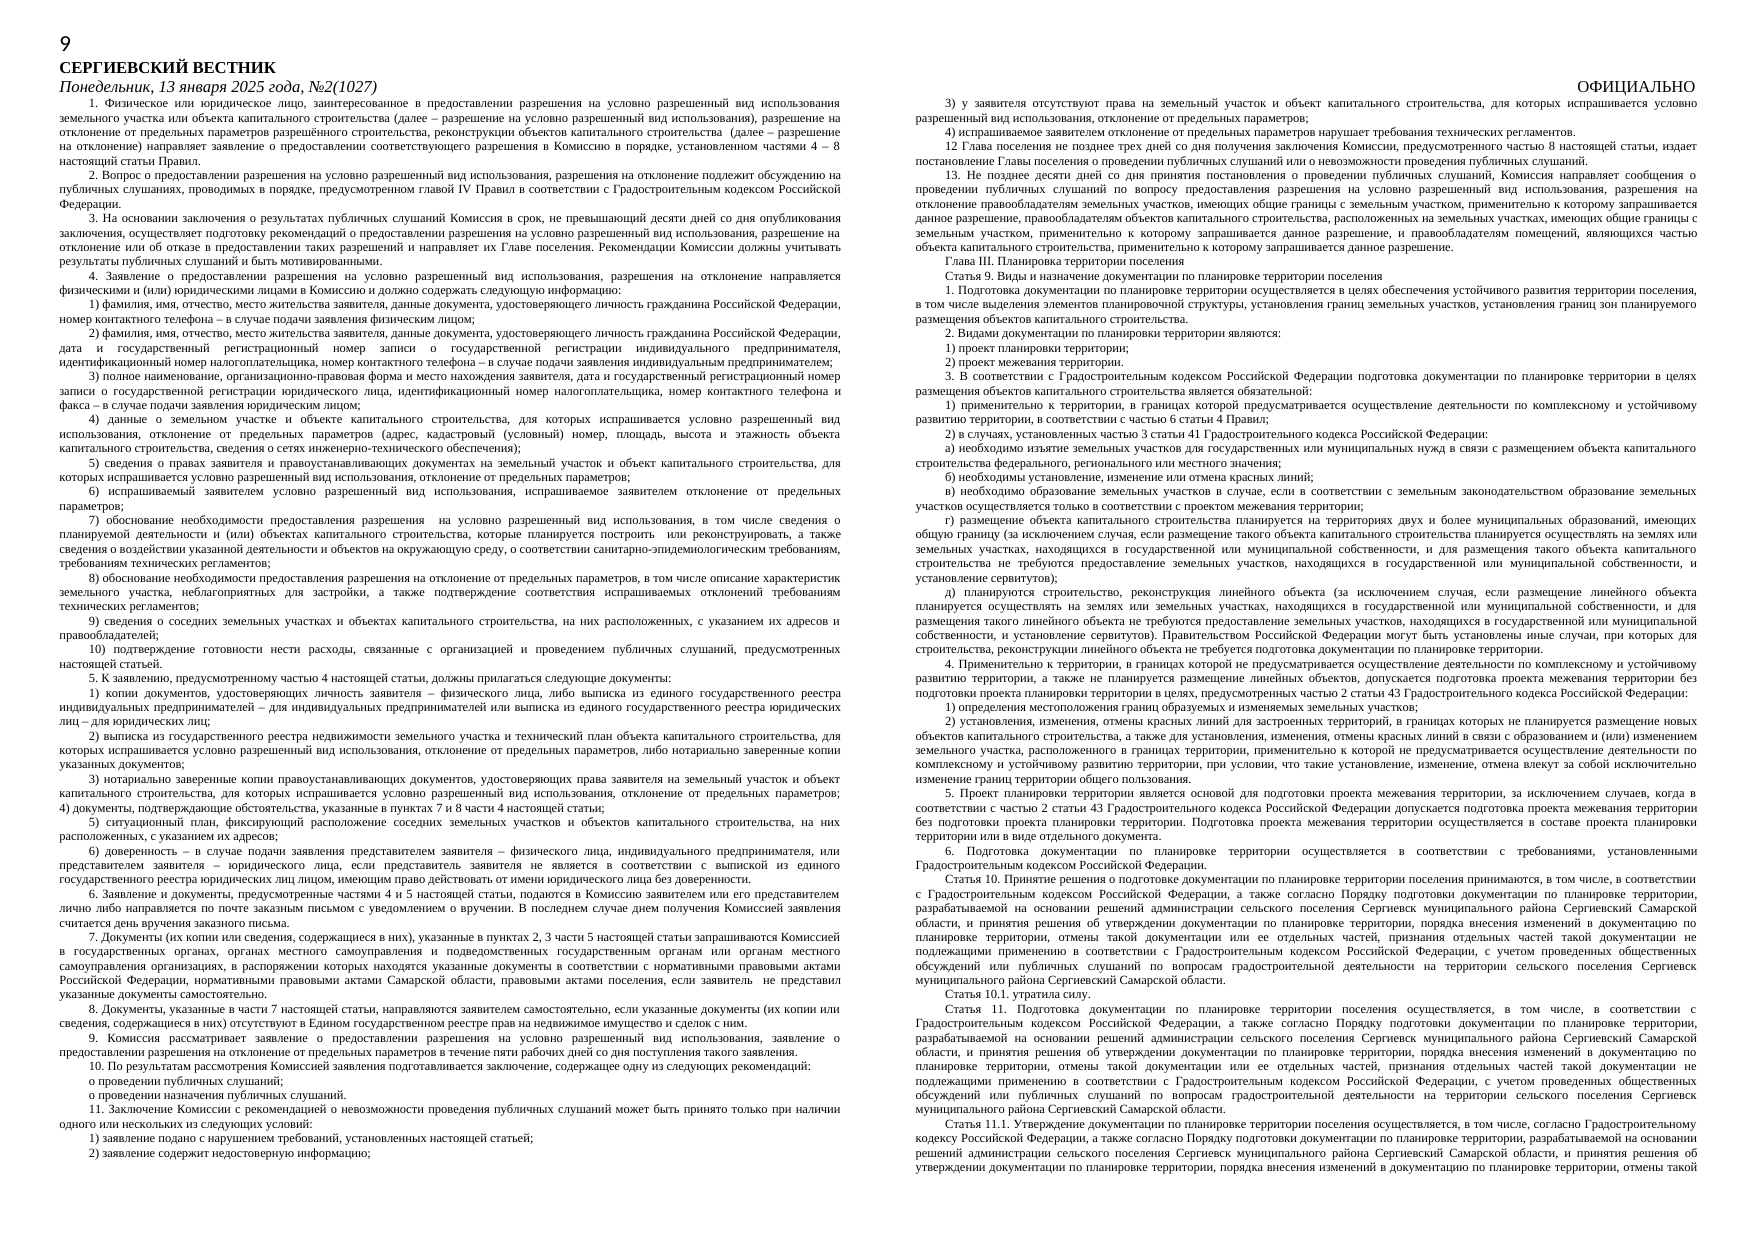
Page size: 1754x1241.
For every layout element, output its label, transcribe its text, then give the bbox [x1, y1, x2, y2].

text 4) данные о земельном участке и объекте капитального строительства, для которых испрашивается условно разрешенный вид использования, отклонение от предельных параметров (адрес, кадастровый (условный) номер, площадь, высота и этажность объекта капитального строительства, сведения о сетях инженерно-технического обеспечения); [59, 412, 842, 455]
text 5) ситуационный план, фиксирующий расположение соседних земельных участков и объектов капитального строительства, на них расположенных, с указанием их адресов; [59, 815, 842, 843]
text 4. Заявление о предоставлении разрешения на условно разрешенный вид использования, разрешения на отклонение направляется физическими и (или) юридическими лицами в Комиссию и должно содержать следующую информацию: [59, 268, 842, 297]
text 1) заявление подано с нарушением требований, установленных настоящей статьей; [59, 1131, 842, 1145]
text 8. Документы, указанные в части 7 настоящей статьи, направляются заявителем самостоятельно, если указанные документы (их копии или сведения, содержащиеся в них) отсутствуют в Едином государственном реестре прав на недвижимое имущество и сделок с ним. [59, 1002, 842, 1030]
text а) необходимо изъятие земельных участков для государственных или муниципальных нужд в связи с размещением объекта капитального строительства федерального, регионального или местного значения; [915, 441, 1698, 470]
text б) необходимы установление, изменение или отмена красных линий; [915, 470, 1698, 484]
text д) планируются строительство, реконструкция линейного объекта (за исключением случая, если размещение линейного объекта планируется осуществлять на землях или земельных участках, находящихся в государственной или муниципальной собственности, и для размещения такого линейного объекта не требуются предоставление земельных участков, находящихся в государственной или муниципальной собственности, и установление сервитутов). Правительством Российской Федерации могут быть установлены иные случаи, при которых для строительства, реконструкции линейного объекта не требуется подготовка документации по планировке территории. [915, 585, 1698, 657]
text 5. Проект планировки территории является основой для подготовки проекта межевания территории, за исключением случаев, когда в соответствии с частью 2 статьи 43 Градостроительного кодекса Российской Федерации допускается подготовка проекта межевания территории без подготовки проекта планировки территории. Подготовка проекта межевания территории осуществляется в составе проекта планировки территории или в виде отдельного документа. [915, 786, 1698, 843]
text 8) обоснование необходимости предоставления разрешения на отклонение от предельных параметров, в том числе описание характеристик земельного участка, неблагоприятных для застройки, а также подтверждение соответствия испрашиваемых отклонений требованиям технических регламентов; [59, 570, 842, 613]
text в) необходимо образование земельных участков в случае, если в соответствии с земельным законодательством образование земельных участков осуществляется только в соответствии с проектом межевания территории; [915, 484, 1698, 513]
text 13. Не позднее десяти дней со дня принятия постановления о проведении публичных слушаний, Комиссия направляет сообщения о проведении публичных слушаний по вопросу предоставления разрешения на условно разрешенный вид использования, разрешения на отклонение правообладателям земельных участков, имеющих общие границы с земельным участком, применительно к которому запрашивается данное разрешение, правообладателям объектов капитального строительства, расположенных на земельных участках, имеющих общие границы с земельным участком, применительно к которому запрашивается данное разрешение, и правообладателям помещений, являющихся частью объекта капитального строительства, применительно к которому запрашивается данное разрешение. [915, 168, 1698, 254]
text 1) проект планировки территории; [915, 340, 1698, 355]
text 3. В соответствии с Градостроительным кодексом Российской Федерации подготовка документации по планировке территории в целях размещения объектов капитального строительства является обязательной: [915, 369, 1698, 398]
text 1. Подготовка документации по планировке территории осуществляется в целях обеспечения устойчивого развития территории поселения, в том числе выделения элементов планировочной структуры, установления границ земельных участков, установления границ зон планируемого размещения объектов капитального строительства. [915, 283, 1698, 326]
text 6. Заявление и документы, предусмотренные частями 4 и 5 настоящей статьи, подаются в Комиссию заявителем или его представителем лично либо направляется по почте заказным письмом с уведомлением о вручении. В последнем случае днем получения Комиссией заявления считается день вручения заказного письма. [59, 887, 842, 930]
text 10) подтверждение готовности нести расходы, связанные с организацией и проведением публичных слушаний, предусмотренных настоящей статьей. [59, 642, 842, 671]
text Статья 10. Принятие решения о подготовке документации по планировке территории поселения принимаются, в том числе, в соответствии с Градостроительным кодексом Российской Федерации, а также согласно Порядку подготовки документации по планировке территории, разрабатываемой на основании решений администрации сельского поселения Сергиевск муниципального района Сергиевский Самарской области, и принятия решения об утверждении документации по планировке территории, порядка внесения изменений в документацию по планировке территории, отмены такой документации или ее отдельных частей, признания отдельных частей такой документации не подлежащими применению в соответствии с Градостроительным кодексом Российской Федерации, с учетом проведенных общественных обсуждений или публичных слушаний по вопросам градостроительной деятельности на территории сельского поселения Сергиевск муниципального района Сергиевский Самарской области. [915, 872, 1698, 987]
text 9) сведения о соседних земельных участках и объектах капитального строительства, на них расположенных, с указанием их адресов и правообладателей; [59, 613, 842, 642]
text о проведении назначения публичных слушаний. [59, 1088, 842, 1102]
text 1. Физическое или юридическое лицо, заинтересованное в предоставлении разрешения на условно разрешенный вид использования земельного участка или объекта капитального строительства (далее – разрешение на условно разрешенный вид использования), разрешение на отклонение от предельных параметров разрешённого строительства, реконструкции объектов капитального строительства (далее – разрешение на отклонение) направляет заявление о предоставлении соответствующего разрешения в Комиссию в порядке, установленном частями 4 – 8 настоящий статьи Правил. [59, 96, 842, 168]
text 3) у заявителя отсутствуют права на земельный участок и объект капитального строительства, для которых испрашивается условно разрешенный вид использования, отклонение от предельных параметров; [915, 96, 1698, 125]
text Статья 9. Виды и назначение документации по планировке территории поселения [915, 268, 1698, 283]
text 12 Глава поселения не позднее трех дней со дня получения заключения Комиссии, предусмотренного частью 8 настоящей статьи, издает постановление Главы поселения о проведении публичных слушаний или о невозможности проведения публичных слушаний. [915, 139, 1698, 168]
text 3) полное наименование, организационно-правовая форма и место нахождения заявителя, дата и государственный регистрационный номер записи о государственной регистрации юридического лица, идентификационный номер налогоплательщика, номер контактного телефона и факса – в случае подачи заявления юридическим лицом; [59, 369, 842, 412]
text г) размещение объекта капитального строительства планируется на территориях двух и более муниципальных образований, имеющих общую границу (за исключением случая, если размещение такого объекта капитального строительства планируется осуществлять на землях или земельных участках, находящихся в государственной или муниципальной собственности, и для размещения такого объекта капитального строительства не требуются предоставление земельных участков, находящихся в государственной или муниципальной собственности, и установление сервитутов); [915, 513, 1698, 585]
text 3) нотариально заверенные копии правоустанавливающих документов, удостоверяющих права заявителя на земельный участок и объект капитального строительства, для которых испрашивается условно разрешенный вид использования, отклонение от предельных параметров; 4) документы, подтверждающие обстоятельства, указанные в пунктах 7 и 8 части 4 настоящей статьи; [59, 772, 842, 815]
text 1) определения местоположения границ образуемых и изменяемых земельных участков; [915, 700, 1698, 714]
text 2) выписка из государственного реестра недвижимости земельного участка и технический план объекта капитального строительства, для которых испрашивается условно разрешенный вид использования, отклонение от предельных параметров, либо нотариально заверенные копии указанных документов; [59, 728, 842, 772]
text 1) фамилия, имя, отчество, место жительства заявителя, данные документа, удостоверяющего личность гражданина Российской Федерации, номер контактного телефона – в случае подачи заявления физическим лицом; [59, 297, 842, 326]
text 6) испрашиваемый заявителем условно разрешенный вид использования, испрашиваемое заявителем отклонение от предельных параметров; [59, 484, 842, 513]
text 2) в случаях, установленных частью 3 статьи 41 Градостроительного кодекса Российской Федерации: [915, 427, 1698, 441]
text 2) установления, изменения, отмены красных линий для застроенных территорий, в границах которых не планируется размещение новых объектов капитального строительства, а также для установления, изменения, отмены красных линий в связи с образованием и (или) изменением земельного участка, расположенного в границах территории, применительно к которой не предусматривается осуществление деятельности по комплексному и устойчивому развитию территории, при условии, что такие установление, изменение, отмена влекут за собой исключительно изменение границ территории общего пользования. [915, 714, 1698, 786]
text 1) применительно к территории, в границах которой предусматривается осуществление деятельности по комплексному и устойчивому развитию территории, в соответствии с частью 6 статьи 4 Правил; [915, 398, 1698, 427]
text 2) проект межевания территории. [915, 355, 1698, 369]
text 2) заявление содержит недостоверную информацию; [59, 1145, 842, 1160]
text 6. Подготовка документации по планировке территории осуществляется в соответствии с требованиями, установленными Градостроительным кодексом Российской Федерации. [915, 843, 1698, 872]
text 6) доверенность – в случае подачи заявления представителем заявителя – физического лица, индивидуального предпринимателя, или представителем заявителя – юридического лица, если представитель заявителя не является в соответствии с выпиской из единого государственного реестра юридических лиц лицом, имеющим право действовать от имени юридического лица без доверенности. [59, 843, 842, 887]
text 2) фамилия, имя, отчество, место жительства заявителя, данные документа, удостоверяющего личность гражданина Российской Федерации, дата и государственный регистрационный номер записи о государственной регистрации индивидуального предпринимателя, идентификационный номер налогоплательщика, номер контактного телефона – в случае подачи заявления индивидуальным предпринимателем; [59, 326, 842, 369]
text 3. На основании заключения о результатах публичных слушаний Комиссия в срок, не превышающий десяти дней со дня опубликования заключения, осуществляет подготовку рекомендаций о предоставлении разрешения на условно разрешенный вид использования, разрешение на отклонение или об отказе в предоставлении таких разрешений и направляет их Главе поселения. Рекомендации Комиссии должны учитывать результаты публичных слушаний и быть мотивированными. [59, 211, 842, 268]
text о проведении публичных слушаний; [59, 1073, 842, 1088]
text 2. Вопрос о предоставлении разрешения на условно разрешенный вид использования, разрешения на отклонение подлежит обсуждению на публичных слушаниях, проводимых в порядке, предусмотренном главой IV Правил в соответствии с Градостроительным кодексом Российской Федерации. [59, 168, 842, 211]
text 9. Комиссия рассматривает заявление о предоставлении разрешения на условно разрешенный вид использования, заявление о предоставлении разрешения на отклонение от предельных параметров в течение пяти рабочих дней со дня поступления такого заявления. [59, 1030, 842, 1059]
text 7) обоснование необходимости предоставления разрешения на условно разрешенный вид использования, в том числе сведения о планируемой деятельности и (или) объектах капитального строительства, которые планируется построить или реконструировать, а также сведения о воздействии указанной деятельности и объектов на окружающую среду, о соответствии санитарно-эпидемиологическим требованиям, требованиям технических регламентов; [59, 513, 842, 570]
text 2. Видами документации по планировки территории являются: [915, 326, 1698, 340]
text 11. Заключение Комиссии с рекомендацией о невозможности проведения публичных слушаний может быть принято только при наличии одного или нескольких из следующих условий: [59, 1102, 842, 1131]
text 1) копии документов, удостоверяющих личность заявителя – физического лица, либо выписка из единого государственного реестра индивидуальных предпринимателей – для индивидуальных предпринимателей или выписка из единого государственного реестра юридических лиц – для юридических лиц; [59, 685, 842, 728]
text 5. К заявлению, предусмотренному частью 4 настоящей статьи, должны прилагаться следующие документы: [59, 671, 842, 685]
text Глава III. Планировка территории поселения [915, 254, 1698, 268]
text 4) испрашиваемое заявителем отклонение от предельных параметров нарушает требования технических регламентов. [915, 125, 1698, 139]
text 10. По результатам рассмотрения Комиссией заявления подготавливается заключение, содержащее одну из следующих рекомендаций: [59, 1059, 842, 1073]
text 7. Документы (их копии или сведения, содержащиеся в них), указанные в пунктах 2, 3 части 5 настоящей статьи запрашиваются Комиссией в государственных органах, органах местного самоуправления и подведомственных государственным органам или органам местного самоуправления организациях, в распоряжении которых находятся указанные документы в соответствии с нормативными правовыми актами Российской Федерации, нормативными правовыми актами Самарской области, правовыми актами поселения, если заявитель не представил указанные документы самостоятельно. [59, 930, 842, 1002]
text 4. Применительно к территории, в границах которой не предусматривается осуществление деятельности по комплексному и устойчивому развитию территории, а также не планируется размещение линейных объектов, допускается подготовка проекта межевания территории без подготовки проекта планировки территории в целях, предусмотренных частью 2 статьи 43 Градостроительного кодекса Российской Федерации: [915, 657, 1698, 700]
text Статья 11. Подготовка документации по планировке территории поселения осуществляется, в том числе, в соответствии с Градостроительным кодексом Российской Федерации, а также согласно Порядку подготовки документации по планировке территории, разрабатываемой на основании решений администрации сельского поселения Сергиевск муниципального района Сергиевский Самарской области, и принятия решения об утверждении документации по планировке территории, порядка внесения изменений в документацию по планировке территории, отмены такой документации или ее отдельных частей, признания отдельных частей такой документации не подлежащими применению в соответствии с Градостроительным кодексом Российской Федерации, с учетом проведенных общественных обсуждений или публичных слушаний по вопросам градостроительной деятельности на территории сельского поселения Сергиевск муниципального района Сергиевский Самарской области. [915, 1002, 1698, 1117]
text 5) сведения о правах заявителя и правоустанавливающих документах на земельный участок и объект капитального строительства, для которых испрашивается условно разрешенный вид использования, отклонение от предельных параметров; [59, 455, 842, 484]
text Статья 10.1. утратила силу. [915, 987, 1698, 1002]
